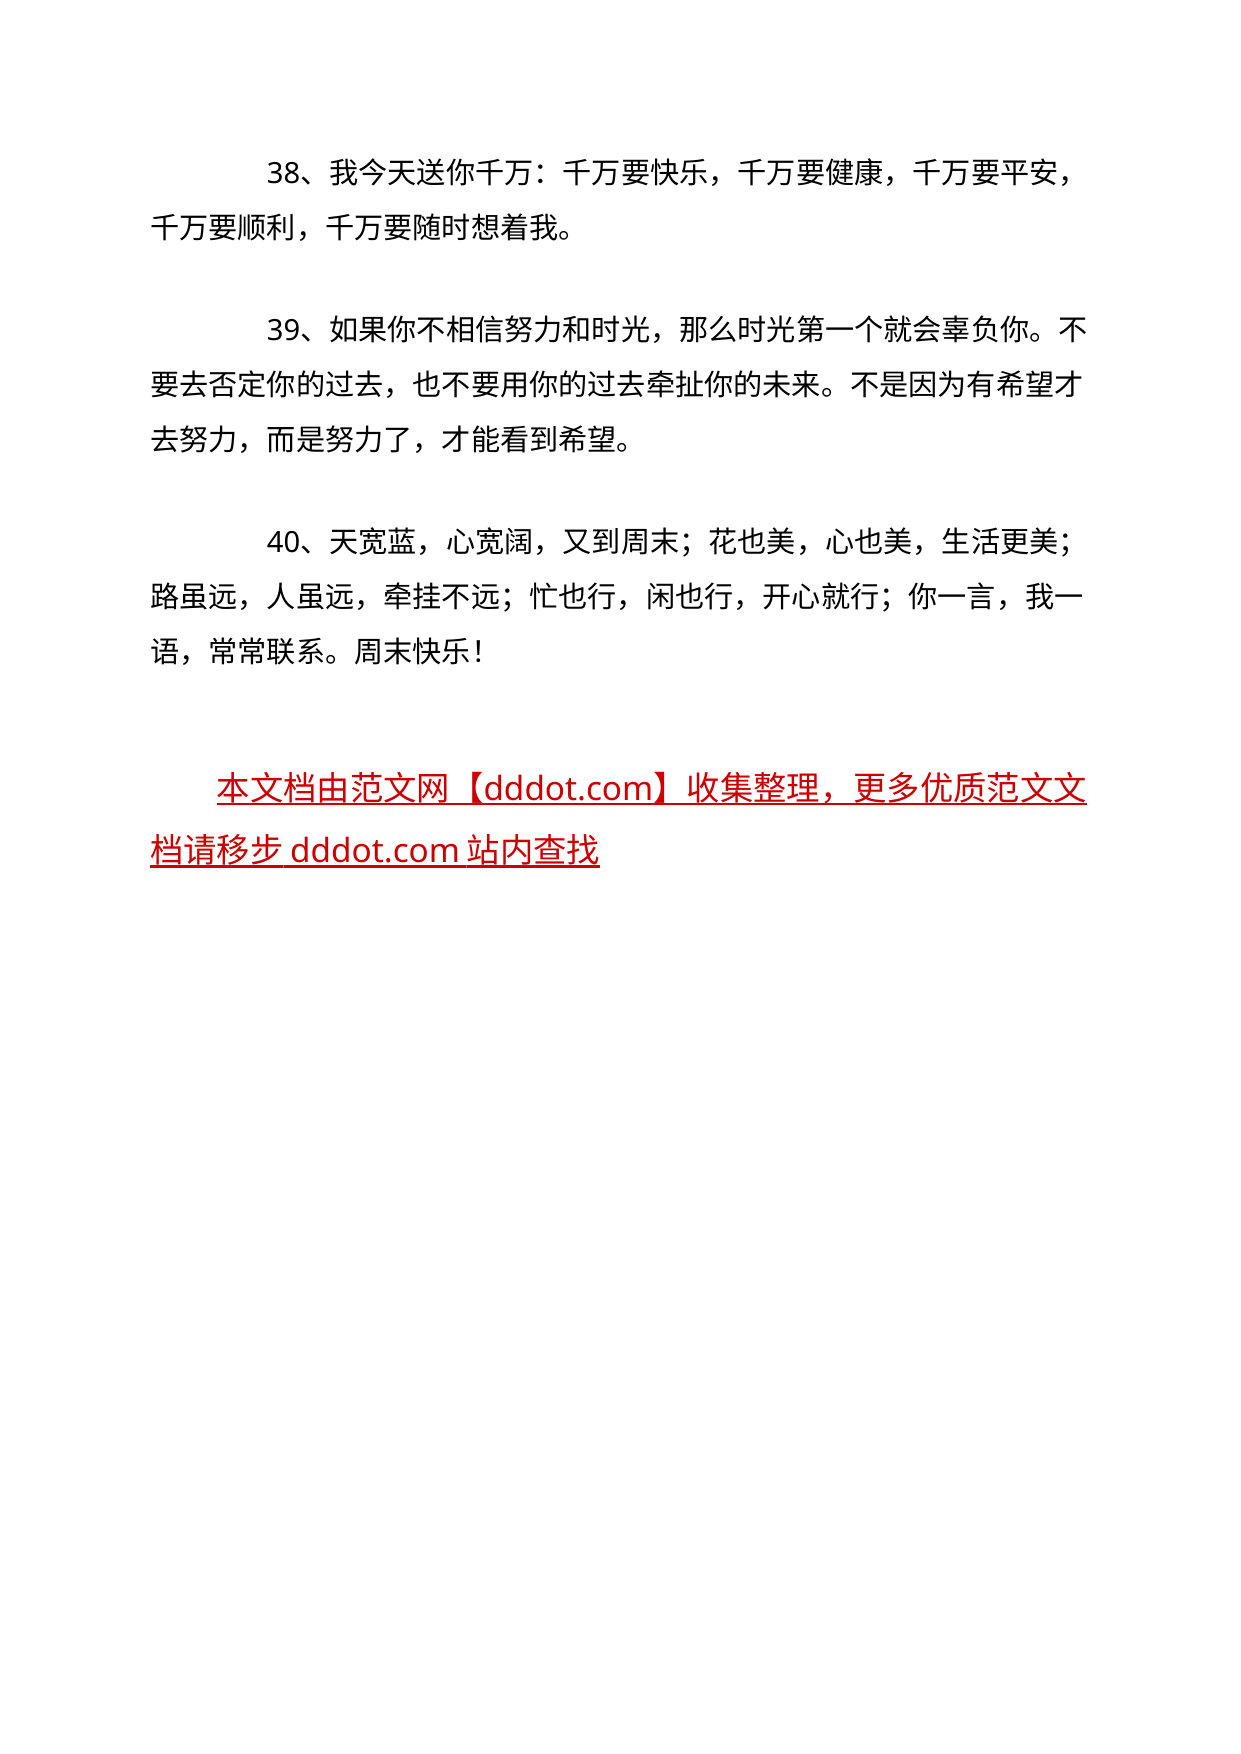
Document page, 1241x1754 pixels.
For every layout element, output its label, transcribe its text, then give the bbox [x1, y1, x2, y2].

text 38、我今天送你千万：千万要快乐，千万要健康，千万要平安，千万要顺利，千万要随时想着我。 [150, 150, 1090, 247]
text 本文档由范文网【dddot.com】收集整理，更多优质范文文档请移步dddot.com站内查找 [150, 761, 1090, 873]
text 40、天宽蓝，心宽阔，又到周末；花也美，心也美，生活更美；路虽远，人虽远，牵挂不远；忙也行，闲也行，开心就行；你一言，我一语，常常联系。周末快乐！ [150, 518, 1090, 671]
text 39、如果你不相信努力和时光，那么时光第一个就会辜负你。不要去否定你的过去，也不要用你的过去牵扯你的未来。不是因为有希望才去努力，而是努力了，才能看到希望。 [150, 307, 1090, 459]
